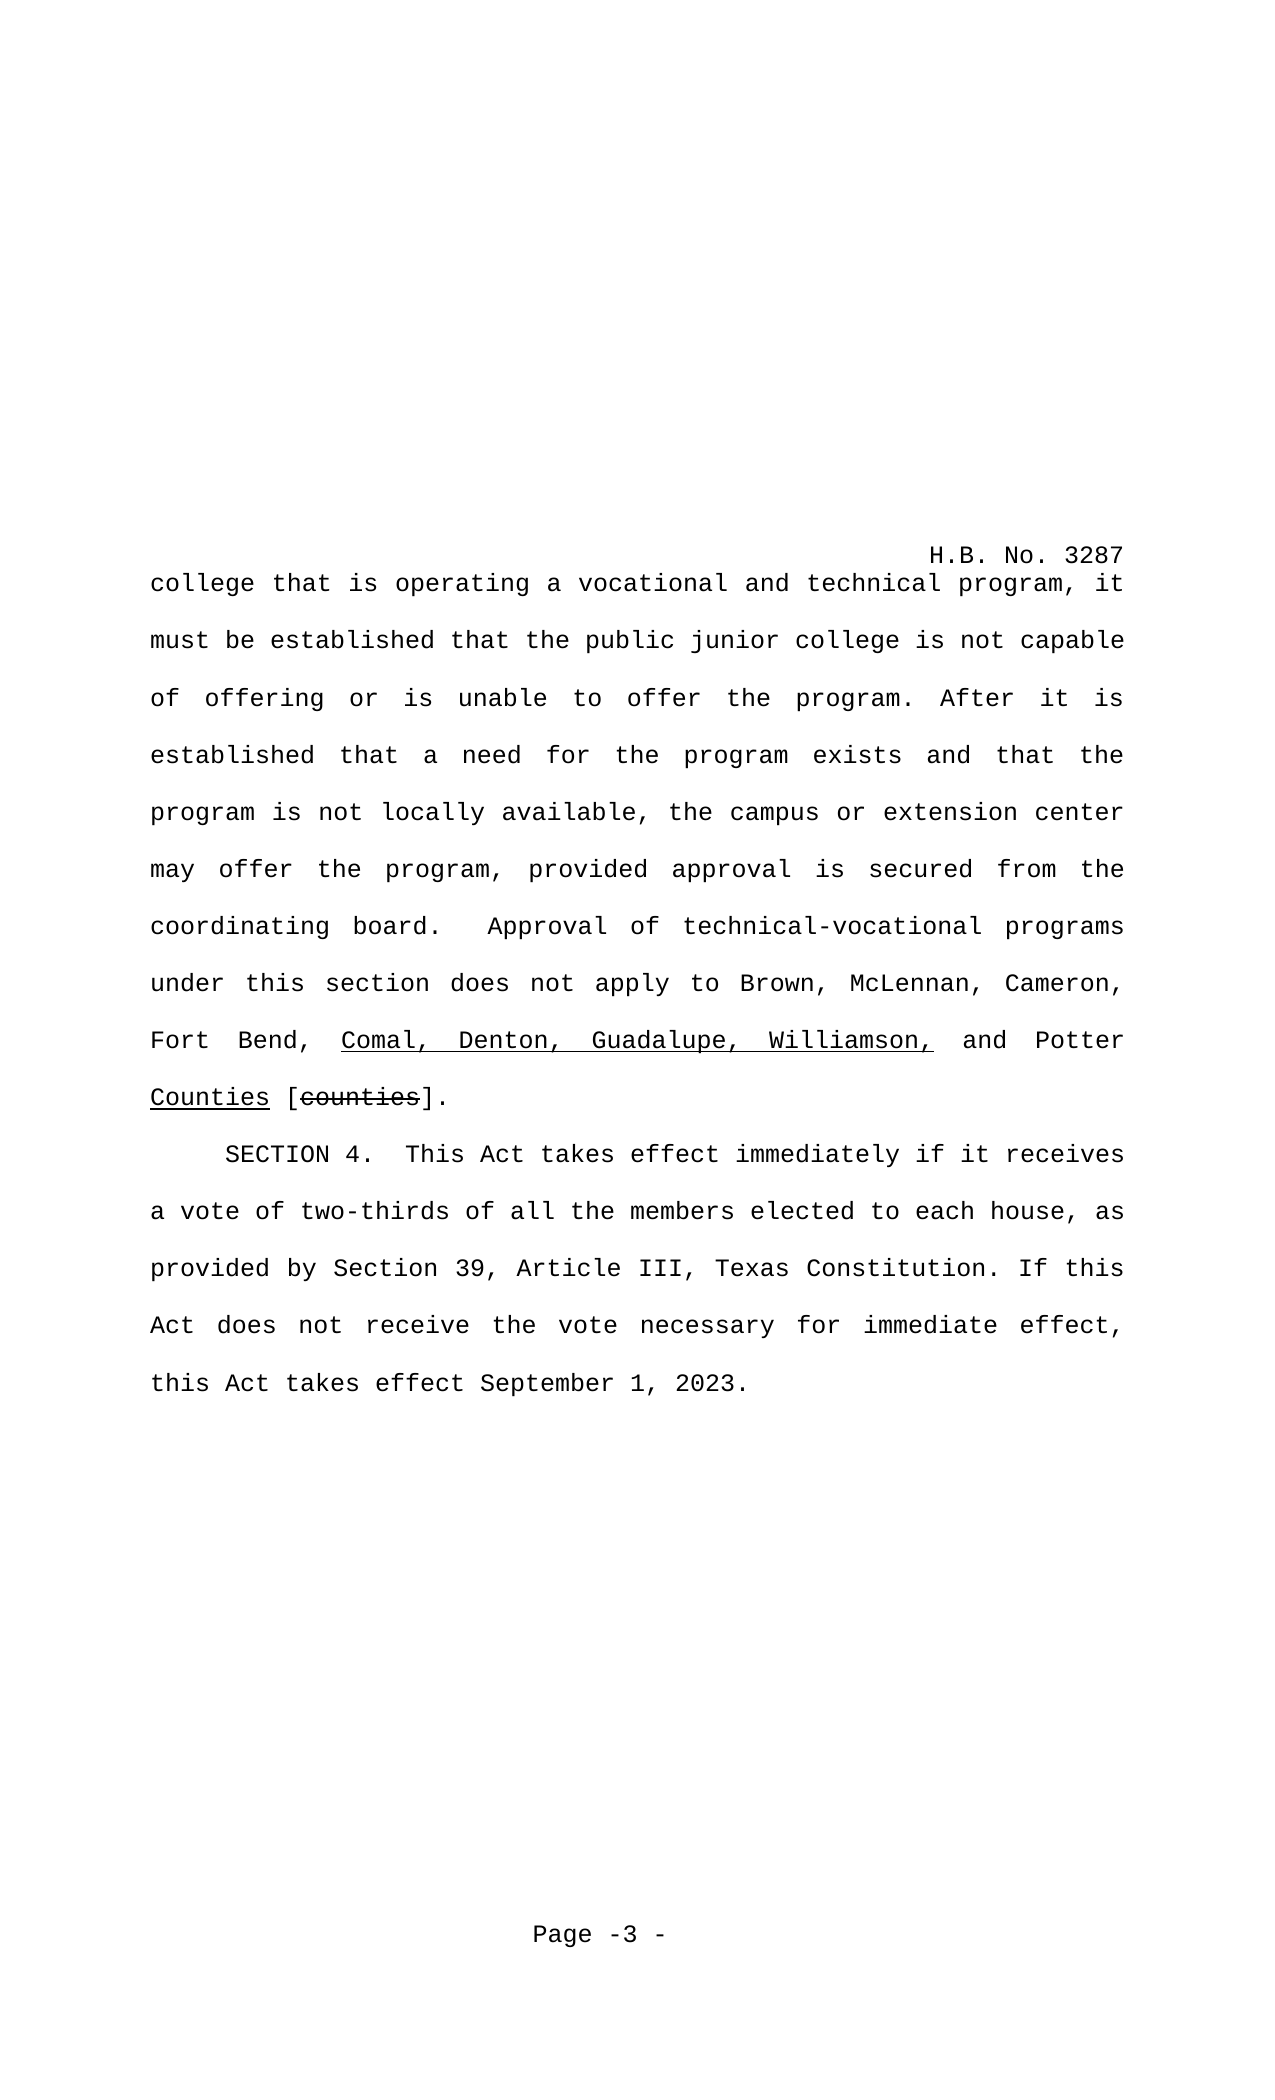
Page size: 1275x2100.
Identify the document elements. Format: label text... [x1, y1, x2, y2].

text SECTION 4. This Act takes effect immediately if it receives a vote of two-thirds of all the members elected to each house, as provided by Section 39, Article III, Texas Constitution. If this Act does not receive the vote necessary for immediate effect, this Act takes effect September 1, 2023. [150, 1142, 1125, 1398]
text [150, 571, 1125, 1113]
